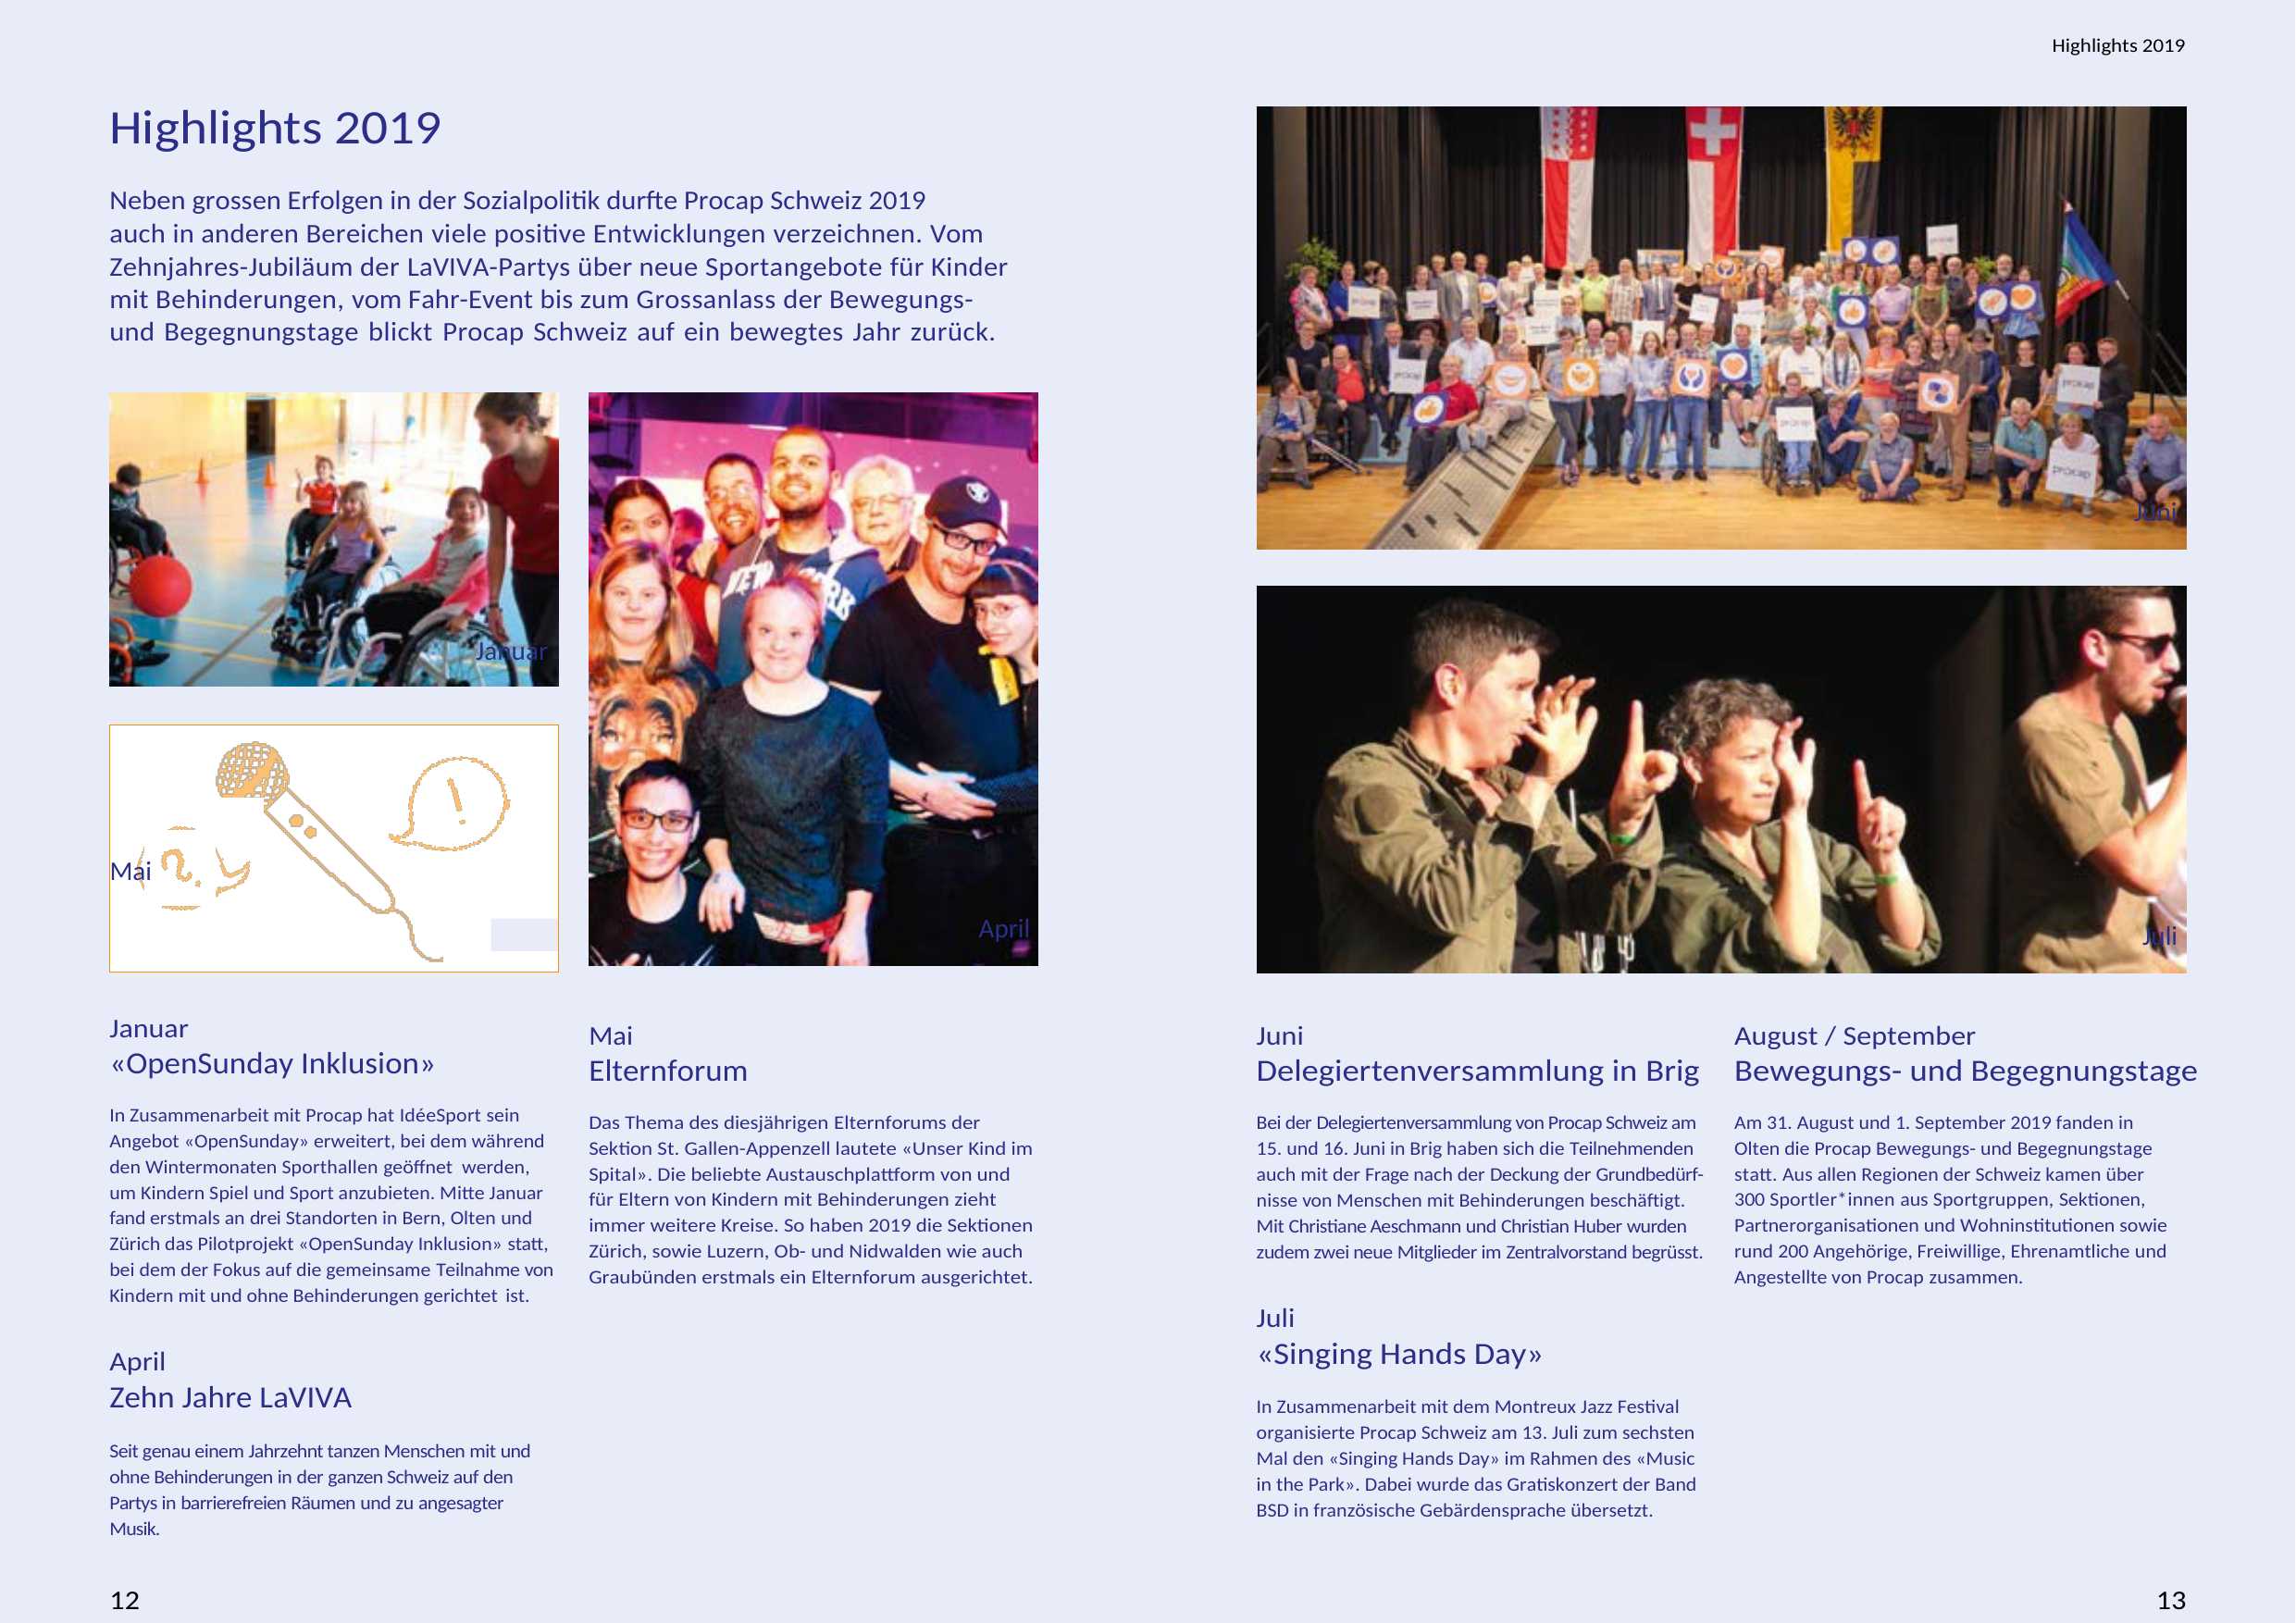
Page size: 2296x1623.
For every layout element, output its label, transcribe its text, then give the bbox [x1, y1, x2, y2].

picture [1257, 217, 2187, 316]
text Das Thema des diesjährigen Elternforums der Sektion St. Gallen-Appenzell lautete «Unser Kind im Spital». Die beliebte Austauschplattform von und für Eltern von Kindern mit Behinderungen zieht immer weitere Kreise. So haben 2019 die Sektionen Zürich, sowie Luzern, Ob- und Nidwalden wie auch Graubünden erstmals ein Elternforum ausgerichtet. [589, 1110, 1035, 1289]
subtitle August / September [1734, 1019, 2295, 1051]
text und Begegnungstage blickt Procap Schweiz auf ein bewegtes Jahr zurück. [109, 316, 2295, 348]
subtitle April [109, 1344, 558, 1378]
subtitle Elternforum [589, 1051, 1037, 1089]
text «OpenSunday Inklusion» [109, 1044, 558, 1082]
subtitle Juli [1256, 1301, 1706, 1334]
text «Singing Hands Day» [1256, 1334, 1706, 1371]
text 15. und 16. Juni in Brig haben sich die Teilnehmenden auch mit der Frage nach der Deckung der Grundbedürf- nisse von Menschen mit Behinderungen beschäftigt. Mit Christiane Aeschmann und Christian Huber wurden zudem zwei neue Mitglieder im Zentralvorstand begrüsst. [1256, 1136, 1706, 1263]
text In Zusammenarbeit mit Procap hat IdéeSport sein Angebot «OpenSunday» erweitert, bei dem während den Wintermonaten Sporthallen geöffnet werden, um Kindern Spiel und Sport anzubieten. Mitte Januar fand erstmals an drei Standorten in Bern, Olten und Zürich das Pilotprojekt «OpenSunday Inklusion» statt, bei dem der Fokus auf die gemeinsame Teilnahme von Kindern mit und ohne Behinderungen gerichtet ist. [109, 1103, 557, 1307]
text Bewegungs- und Begegnungstage [1734, 1051, 2295, 1089]
subtitle 12 13 [109, 1583, 2295, 1616]
text auch in anderen Bereichen viele positive Entwicklungen verzeichnen. Vom Zehnjahres-Jubiläum der LaVIVA-Partys über neue Sportangebote für Kinder mit Behinderungen, vom Fahr-Event bis zum Grossanlass der Bewegungs- [109, 217, 1029, 316]
picture [1257, 106, 2187, 183]
text Mai [589, 1019, 1037, 1051]
picture [589, 392, 1038, 966]
text Am 31. August und 1. September 2019 fanden in Olten die Procap Bewegungs- und Begegnungstage statt. Aus allen Regionen der Schweiz kamen über 300 Sportler*innen aus Sportgruppen, Sektionen, Partnerorganisationen und Wohninstitutionen sowie rund 200 Angehörige, Freiwillige, Ehrenamtliche und Angestellte von Procap zusammen. [1734, 1110, 2177, 1289]
picture [1257, 586, 2187, 973]
text In Zusammenarbeit mit dem Montreux Jazz Festival organisierte Procap Schweiz am 13. Juli zum sechsten Mal den «Singing Hands Day» im Rahmen des «Music in the Park». Dabei wurde das Gratiskonzert der Band BSD in französische Gebärdensprache übersetzt. [1256, 1395, 1706, 1522]
picture [1257, 348, 2187, 550]
text Delegiertenversammlung in Brig [1256, 1051, 1706, 1089]
subtitle Highlights 2019 [109, 96, 446, 155]
picture [109, 392, 559, 687]
picture [119, 737, 516, 972]
text Januar [109, 1011, 558, 1044]
subtitle Juni [1256, 1019, 1706, 1051]
text Bei der Delegiertenversammlung von Procap Schweiz am [1256, 1110, 1706, 1134]
text Zehn Jahre LaVIVA [109, 1378, 558, 1416]
text Seit genau einem Jahrzehnt tanzen Menschen mit und ohne Behinderungen in der ganzen Schweiz auf den Partys in barrierefreien Räumen und zu angesagter Musik. [109, 1439, 558, 1540]
subtitle Neben grossen Erfolgen in der Sozialpolitik durfte Procap Schweiz 2019 [109, 183, 2295, 217]
text Highlights 2019 [2052, 33, 2295, 57]
